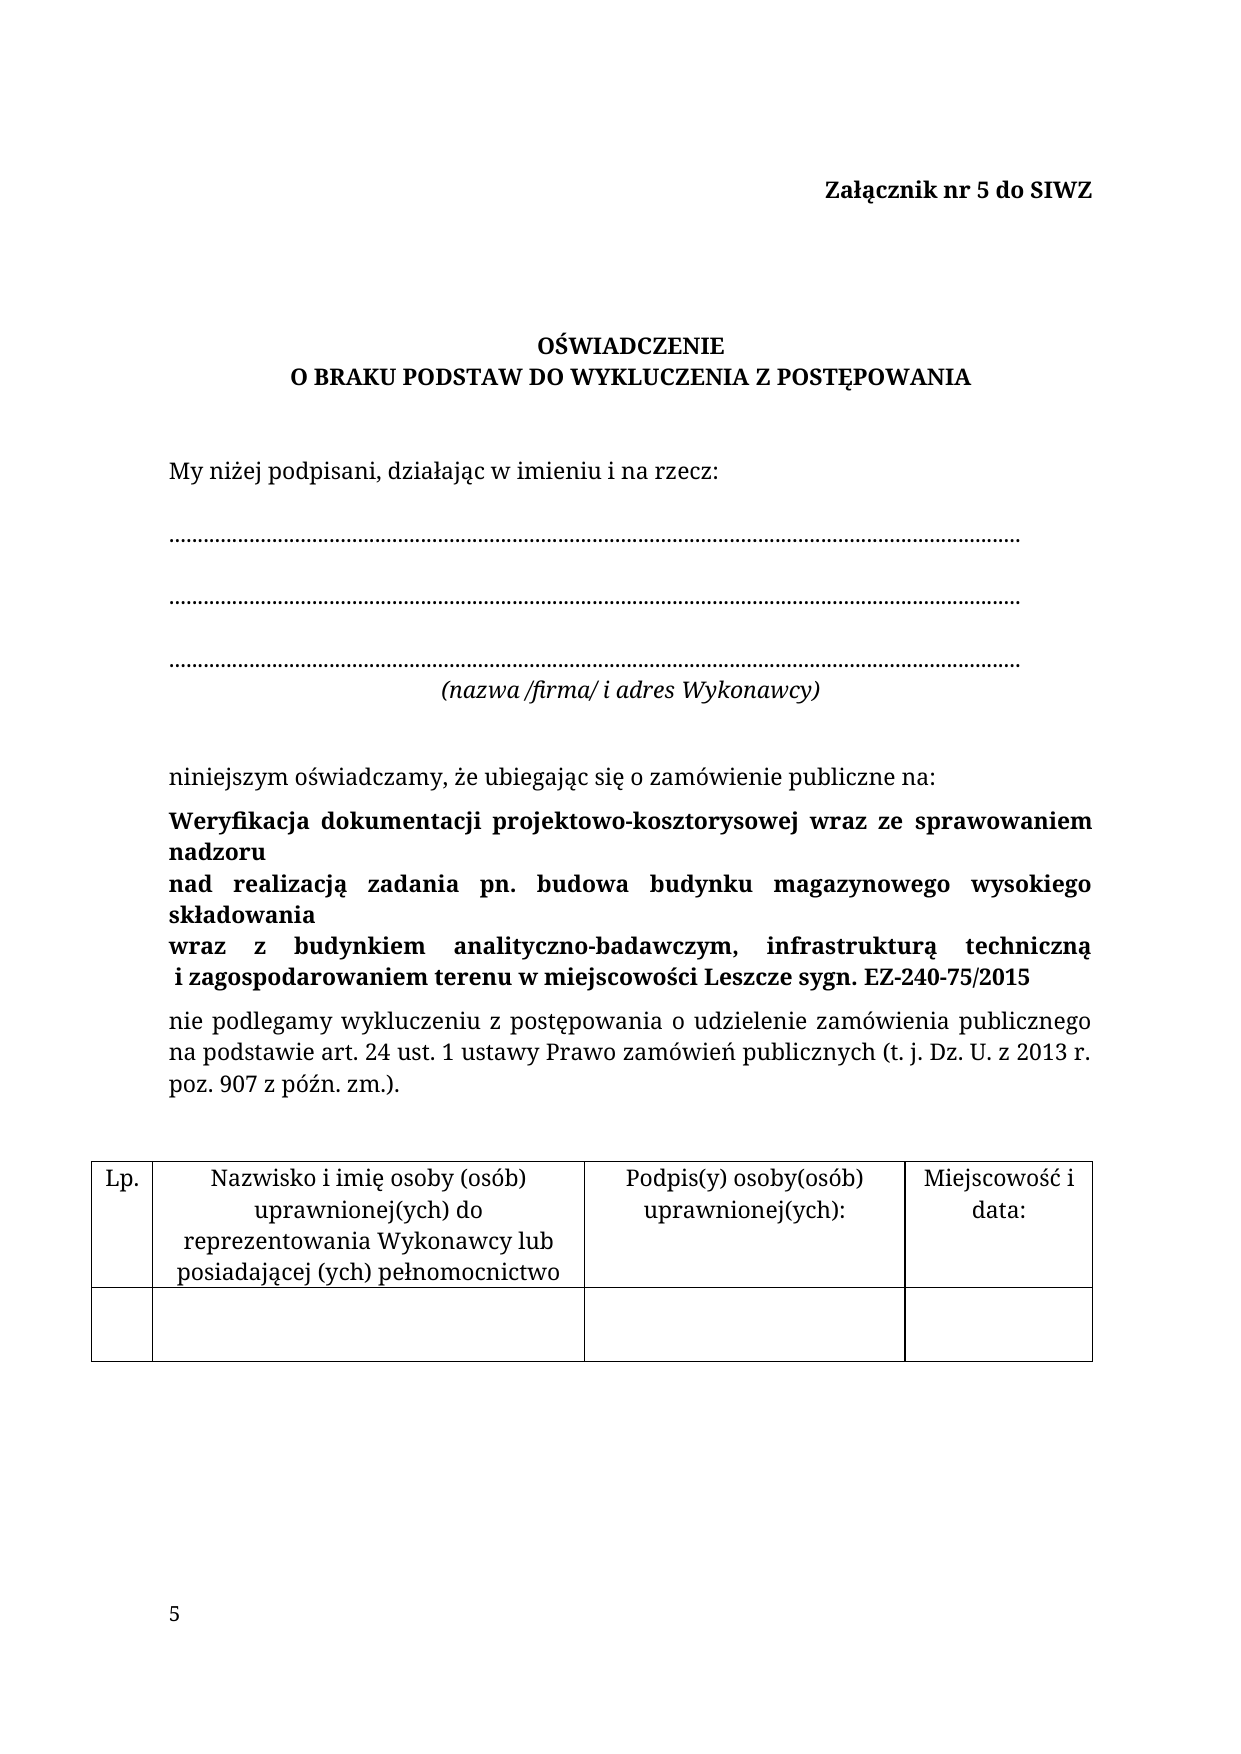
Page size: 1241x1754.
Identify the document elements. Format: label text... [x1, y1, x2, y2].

text (nazwa /firma/ i adres Wykonawcy) [169, 674, 1092, 705]
table_cell [585, 1288, 904, 1361]
text Załącznik nr 5 do SIWZ [169, 174, 1092, 205]
table_cell [92, 1288, 152, 1361]
table_cell [906, 1288, 1092, 1361]
text Weryfikacja dokumentacji projektowo-kosztorysowej wraz ze sprawowaniem nadzoru nad realizacją zadania pn. budowa budynku magazynowego wysokiego składowania wraz z budynkiem analityczno-badawczym, infrastrukturą techniczną i zagospodarowaniem terenu w miejscowości Leszcze sygn. EZ-240-75/2015 [169, 805, 1092, 992]
table_header Lp. [92, 1162, 152, 1287]
table_cell [153, 1288, 584, 1361]
text ..................................................................................................................................................... [169, 642, 1092, 674]
table_header Podpis(y) osoby(osób) uprawnionej(ych): [585, 1162, 904, 1287]
table_header Nazwisko i imię osoby (osób) uprawnionej(ych) do reprezentowania Wykonawcy lub posiadającej (ych) pełnomocnictwo [153, 1162, 584, 1287]
text ..................................................................................................................................................... [169, 517, 1092, 549]
text nie podlegamy wykluczeniu z postępowania o udzielenie zamówienia publicznego na podstawie art. 24 ust. 1 ustawy Prawo zamówień publicznych (t. j. Dz. U. z 2013 r. poz. 907 z późn. zm.). [169, 1005, 1092, 1099]
text niniejszym oświadczamy, że ubiegając się o zamówienie publiczne na: [169, 761, 1092, 792]
table_header Miejscowość i data: [906, 1162, 1092, 1287]
text My niżej podpisani, działając w imieniu i na rzecz: [169, 455, 1092, 486]
text O BRAKU PODSTAW DO WYKLUCZENIA Z POSTĘPOWANIA [169, 361, 1092, 392]
text ..................................................................................................................................................... [169, 580, 1092, 611]
text OŚWIADCZENIE [169, 330, 1092, 361]
